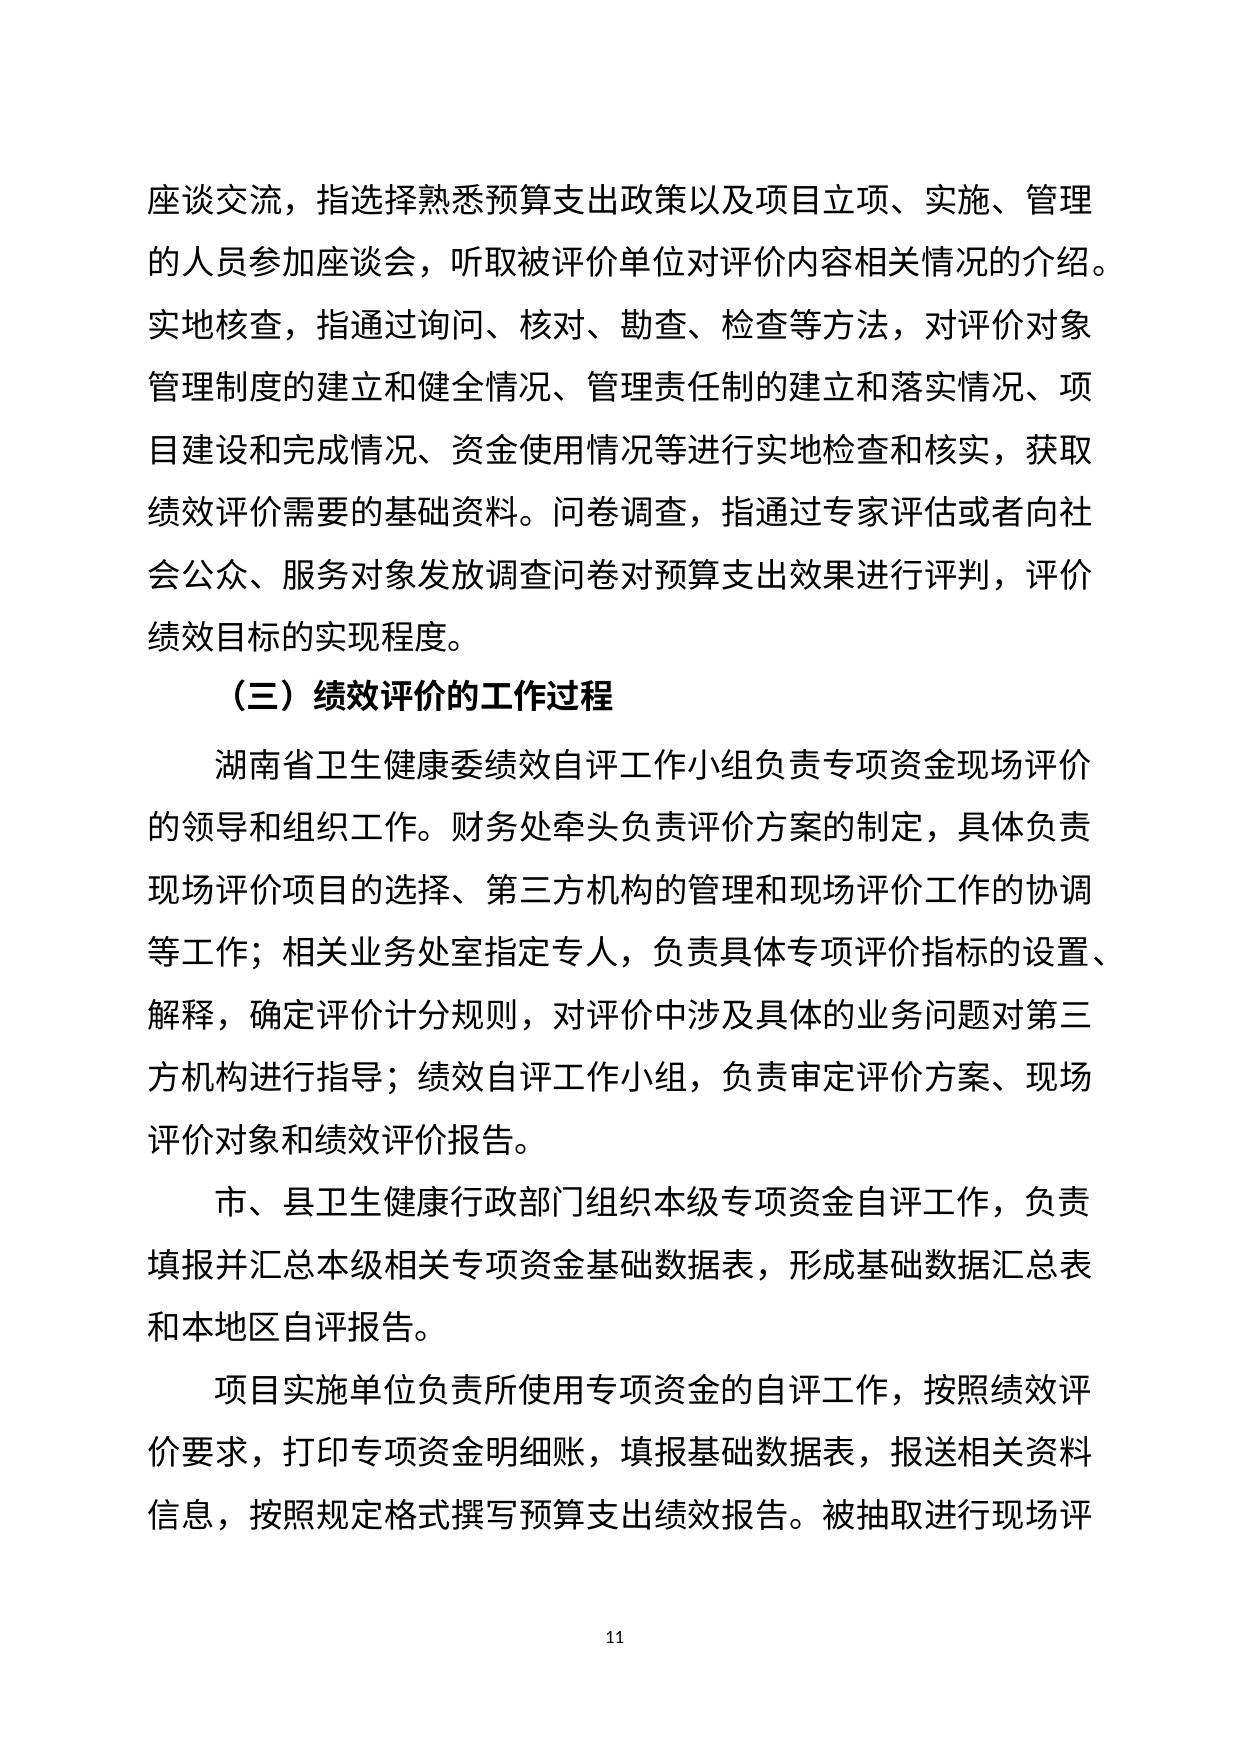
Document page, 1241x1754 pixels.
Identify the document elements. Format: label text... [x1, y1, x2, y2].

subtitle （三）绩效评价的工作过程 [213, 662, 1092, 727]
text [148, 162, 1092, 662]
text 市、县卫生健康行政部门组织本级专项资金自评工作，负责填报并汇总本级相关专项资金基础数据表，形成基础数据汇总表和本地区自评报告。 [148, 1164, 1092, 1352]
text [148, 1352, 1092, 1539]
text 湖南省卫生健康委绩效自评工作小组负责专项资金现场评价的领导和组织工作。财务处牵头负责评价方案的制定，具体负责现场评价项目的选择、第三方机构的管理和现场评价工作的协调等工作；相关业务处室指定专人，负责具体专项评价指标的设置、解释，确定评价计分规则，对评价中涉及具体的业务问题对第三方机构进行指导；绩效自评工作小组，负责审定评价方案、现场评价对象和绩效评价报告。 [148, 727, 1092, 1164]
